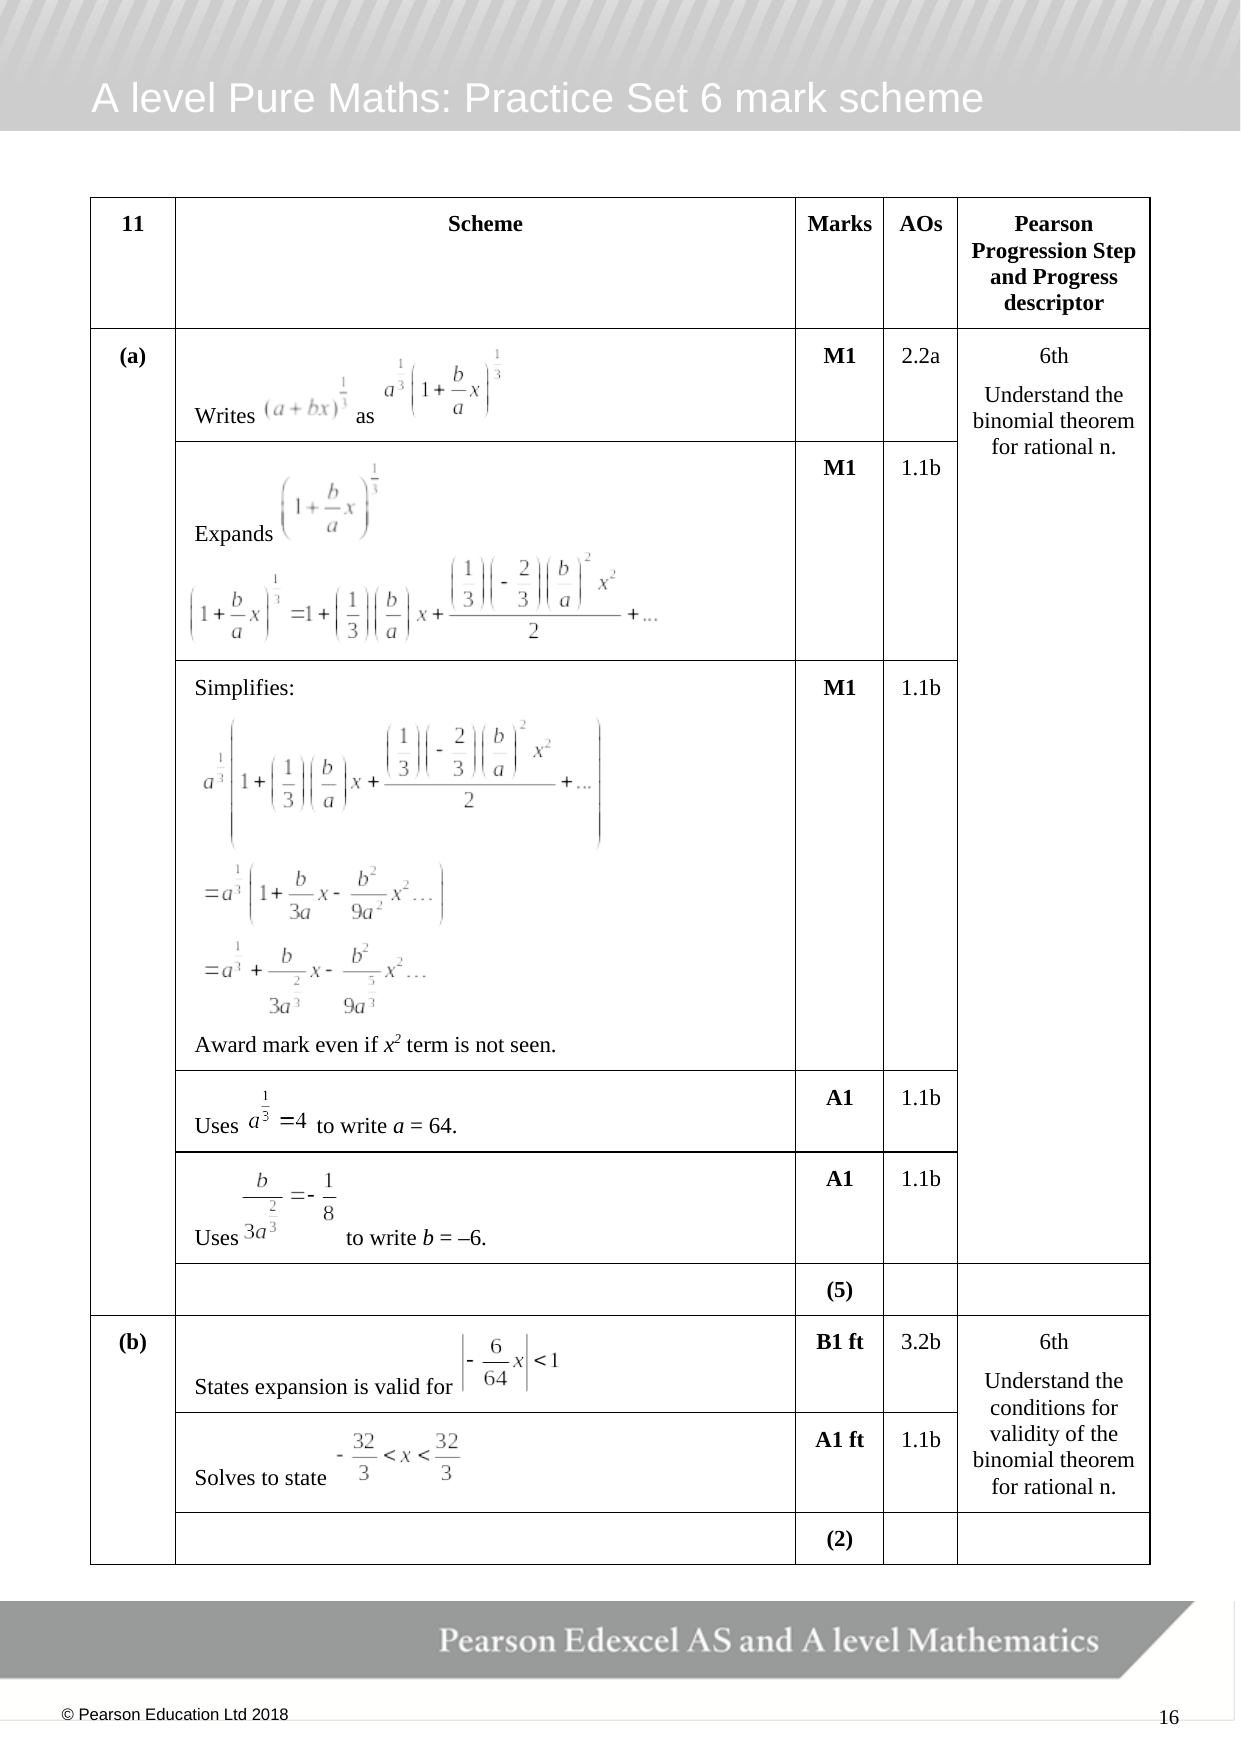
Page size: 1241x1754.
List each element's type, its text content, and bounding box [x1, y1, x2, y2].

table_cell M1 [796, 329, 883, 441]
table_header Marks [796, 198, 883, 328]
table_header 11 [91, 198, 175, 328]
table_cell 1.1b [884, 442, 957, 660]
table_header Scheme [176, 198, 795, 328]
table_cell [884, 1513, 957, 1564]
picture [0, 1601, 1236, 1722]
table_header AOs [884, 198, 957, 328]
table_cell 1.1b [884, 1071, 957, 1151]
table_cell M1 [796, 661, 883, 1070]
table_cell 2.2a [884, 329, 957, 441]
table_cell A1 [796, 1071, 883, 1151]
table_cell A1 ft [796, 1413, 883, 1512]
table_cell B1 ft [796, 1316, 883, 1412]
table_cell [958, 1264, 1149, 1315]
table_cell States expansion is valid for [176, 1316, 795, 1412]
table_cell Simplifies: Award mark even if x2 term is not seen. [176, 661, 795, 1070]
table_cell 1.1b [884, 661, 957, 1070]
table_cell Writes as [176, 329, 795, 441]
table_cell Solves to state [176, 1413, 795, 1512]
table_cell Expands [176, 442, 795, 660]
table_cell 1.1b [884, 1153, 957, 1262]
picture [0, 0, 1241, 131]
table_header Pearson Progression Step and Progress descriptor [958, 198, 1149, 328]
table_cell Uses to write a = 64. [176, 1071, 795, 1151]
table_cell (a) [91, 329, 175, 1315]
table_cell [176, 1264, 795, 1315]
table_cell (5) [796, 1264, 883, 1315]
table_cell A1 [796, 1153, 883, 1262]
table_cell 6th Understand the conditions for validity of the binomial theorem for rational n. [958, 1316, 1149, 1512]
table_cell 6th Understand the binomial theorem for rational n. [958, 329, 1149, 1262]
table_cell (2) [796, 1513, 883, 1564]
table_cell M1 [796, 442, 883, 660]
table_cell 1.1b [884, 1413, 957, 1512]
table_cell 3.2b [884, 1316, 957, 1412]
table_cell (b) [91, 1316, 175, 1564]
table_cell [958, 1513, 1149, 1564]
table_cell Uses to write b = –6. [176, 1153, 795, 1262]
table_cell [176, 1513, 795, 1564]
table_cell [884, 1264, 957, 1315]
